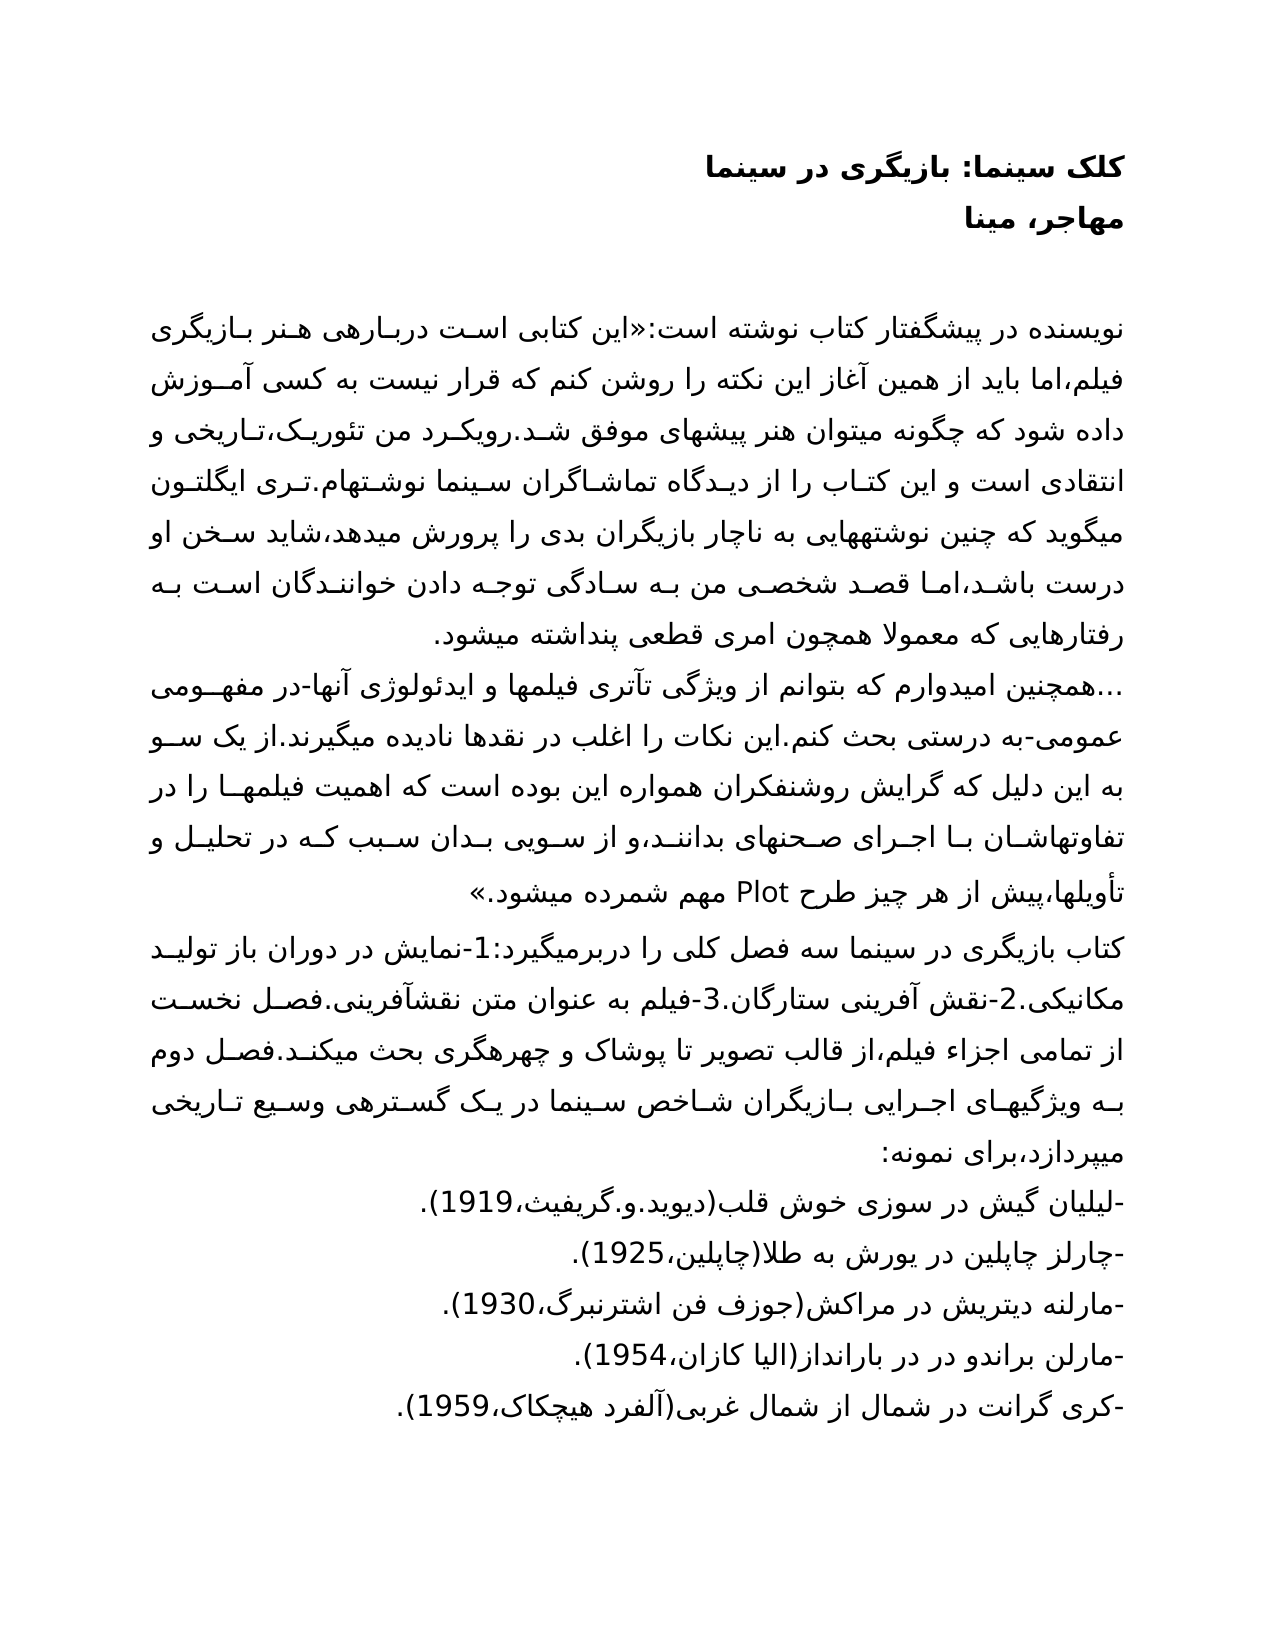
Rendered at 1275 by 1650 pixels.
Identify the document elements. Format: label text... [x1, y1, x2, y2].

text -مارلنه دیتریش در مراکش(جوزف فن اشترنبرگ،1930). [150, 1288, 1125, 1322]
text -مارلن براندو در در بارانداز(الیا کازان،1954). [150, 1339, 1125, 1373]
text -کری گرانت در شمال از شمال غربی(آلفرد هیچکاک،1959). [150, 1389, 1125, 1423]
text کلک سینما: بازیگری در سینما [150, 150, 1125, 184]
text نویسنده در پیشگفتار کتاب نوشته است:«این کتابی است درباره‏ی هنر بازیگری فیلم،اما باید از همین آغاز این نکته را روشن کنم که قرار نیست به کسی آموزش داده شود که چگونه می‏توان‏ هنر پیشه‏ای موفق شد.رویکرد من تئوریک،تاریخی و انتقادی است و این کتاب را از دیدگاه‏ تماشاگران سینما نوشته‏ام.تری ایگلتون می‏گوید که چنین نوشته‏هایی به ناچار بازیگران بدی را پرورش می‏دهد،شاید سخن او درست باشد،اما قصد شخصی من به سادگی توجه دادن خوانندگان‏ است به رفتارهایی که معمولا همچون امری قطعی پنداشته می‏شود. [150, 311, 1125, 651]
text ...همچنین امیدوارم که بتوانم از ویژگی تآتری فیلم‏ها و ایدئولوژی آن‏ها-در مفهومی‏ عمومی-به درستی بحث کنم.این نکات را اغلب در نقدها نادیده می‏گیرند.از یک سو به این دلیل که‏ گرایش روشنفکران همواره این بوده است که اهمیت فیلم‏ها را در تفاوت‏هاشان با اجرای صحنه‏ای‏ بدانند،و از سویی بدان سبب که در تحلیل و تأویل‏ها،پیش از هر چیز طرح Plot مهم شمرده‏ می‏شود.» [150, 668, 1125, 911]
text کتاب بازیگری در سینما سه فصل کلی را دربرمی‏گیرد:1-نمایش در دوران باز تولید مکانیکی.2-نقش آفرینی ستارگان.3-فیلم به عنوان متن نقش‏آفرینی.فصل نخست از تمامی اجزاء فیلم،از قالب تصویر تا پوشاک و چهره‏گری بحث می‏کند.فصل دوم به ویژگی‏های اجرایی بازیگران‏ شاخص سینما در یک گستره‏ی وسیع تاریخی می‏پردازد،برای نمونه: [150, 931, 1125, 1169]
text مهاجر، مینا [150, 201, 1125, 235]
text -لیلیان گیش در سوزی خوش قلب(دیوید.و.گریفیث،1919). [150, 1186, 1125, 1220]
text -چارلز چاپلین در یورش به طلا(چاپلین،1925). [150, 1237, 1125, 1271]
